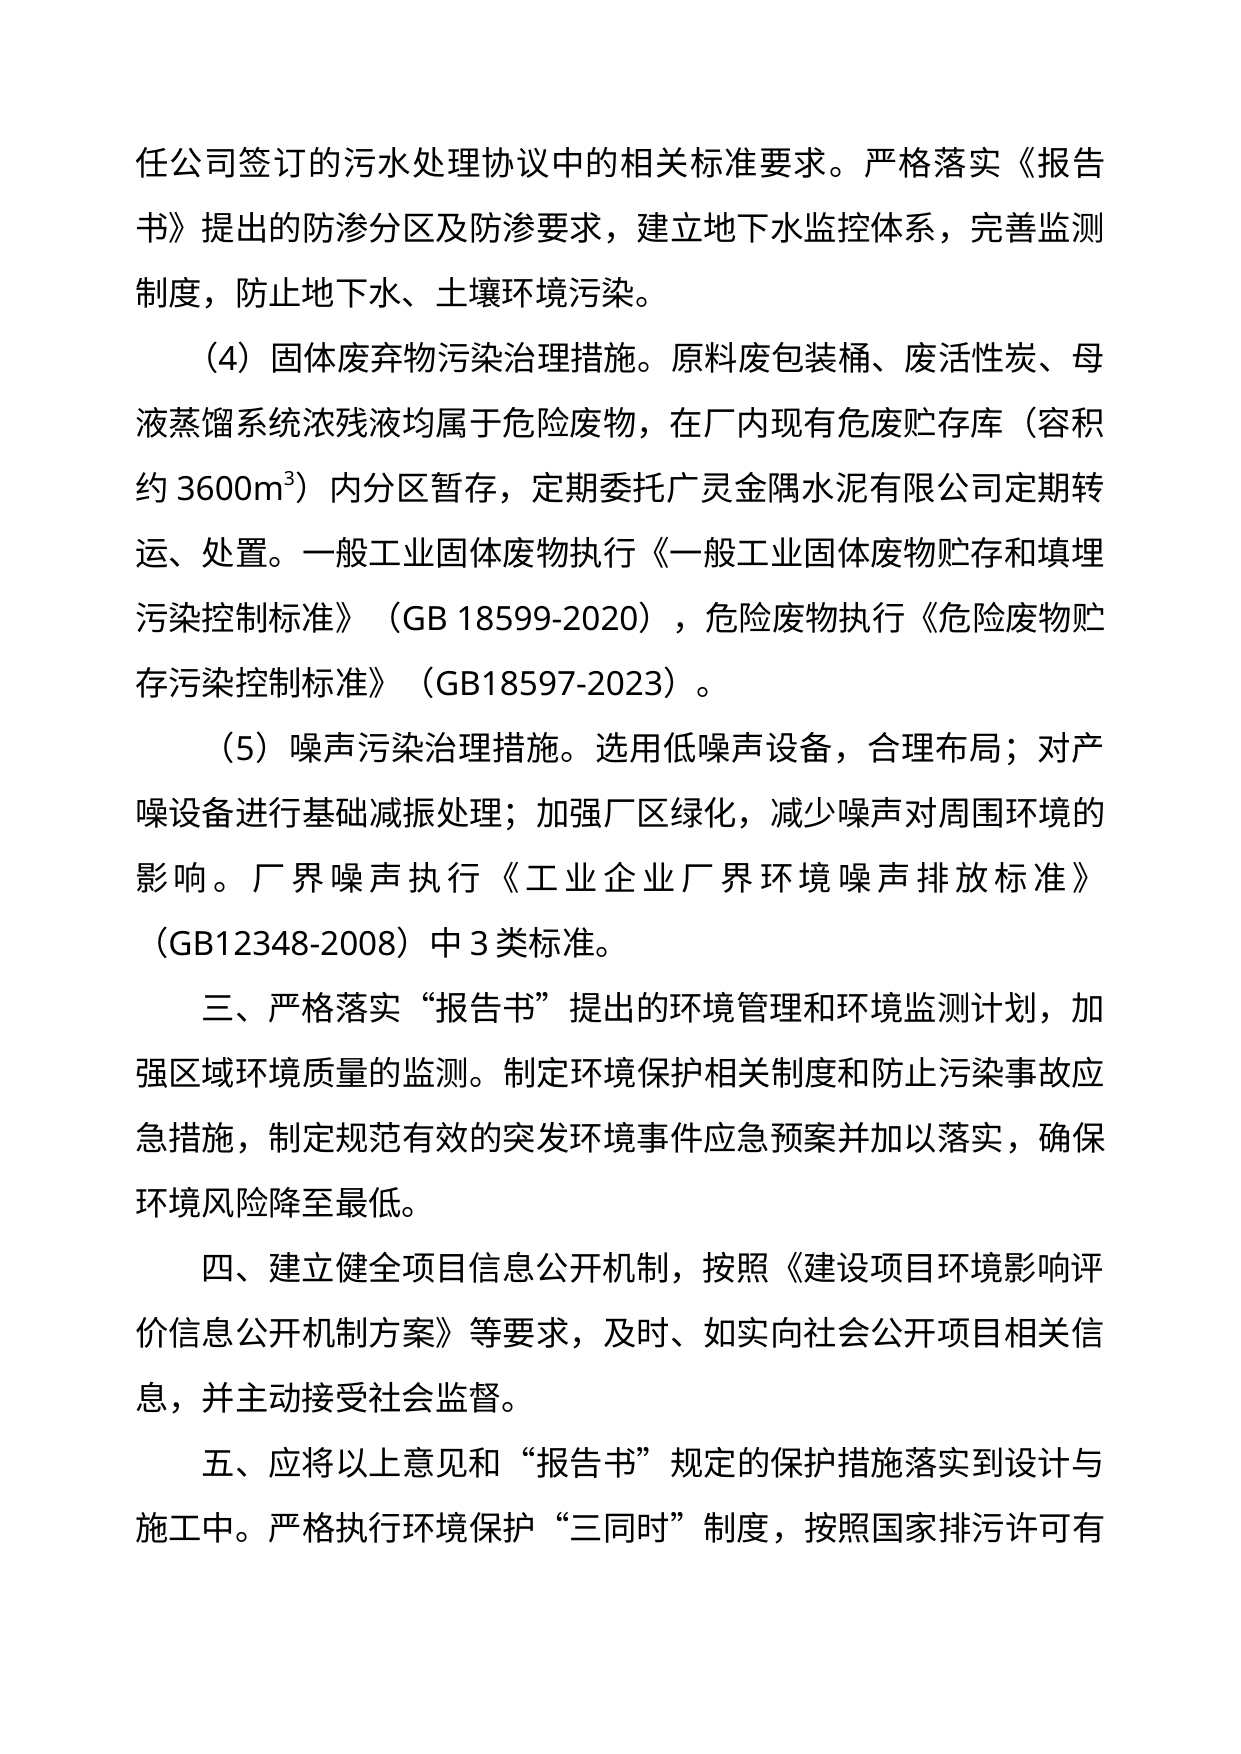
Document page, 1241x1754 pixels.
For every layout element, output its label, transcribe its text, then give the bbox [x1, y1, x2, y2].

text 四、建立健全项目信息公开机制，按照《建设项目环境影响评价信息公开机制方案》等要求，及时、如实向社会公开项目相关信息，并主动接受社会监督。 [135, 1233, 1106, 1428]
text （5）噪声污染治理措施。选用低噪声设备，合理布局；对产噪设备进行基础减振处理；加强厂区绿化，减少噪声对周围环境的影响。厂界噪声执行《工业企业厂界环境噪声排放标准》（GB12348-2008）中3类标准。 [135, 713, 1106, 973]
text 三、严格落实“报告书”提出的环境管理和环境监测计划，加强区域环境质量的监测。制定环境保护相关制度和防止污染事故应急措施，制定规范有效的突发环境事件应急预案并加以落实，确保环境风险降至最低。 [135, 973, 1106, 1233]
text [135, 128, 1106, 323]
text （4）固体废弃物污染治理措施。原料废包装桶、废活性炭、母液蒸馏系统浓残液均属于危险废物，在厂内现有危废贮存库（容积约 3600m3）内分区暂存，定期委托广灵金隅水泥有限公司定期转运、处置。一般工业固体废物执行《一般工业固体废物贮存和填埋污染控制标准》（GB 18599-2020），危险废物执行《危险废物贮存污染控制标准》（GB18597-2023）。 [135, 323, 1106, 713]
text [135, 1428, 1106, 1558]
